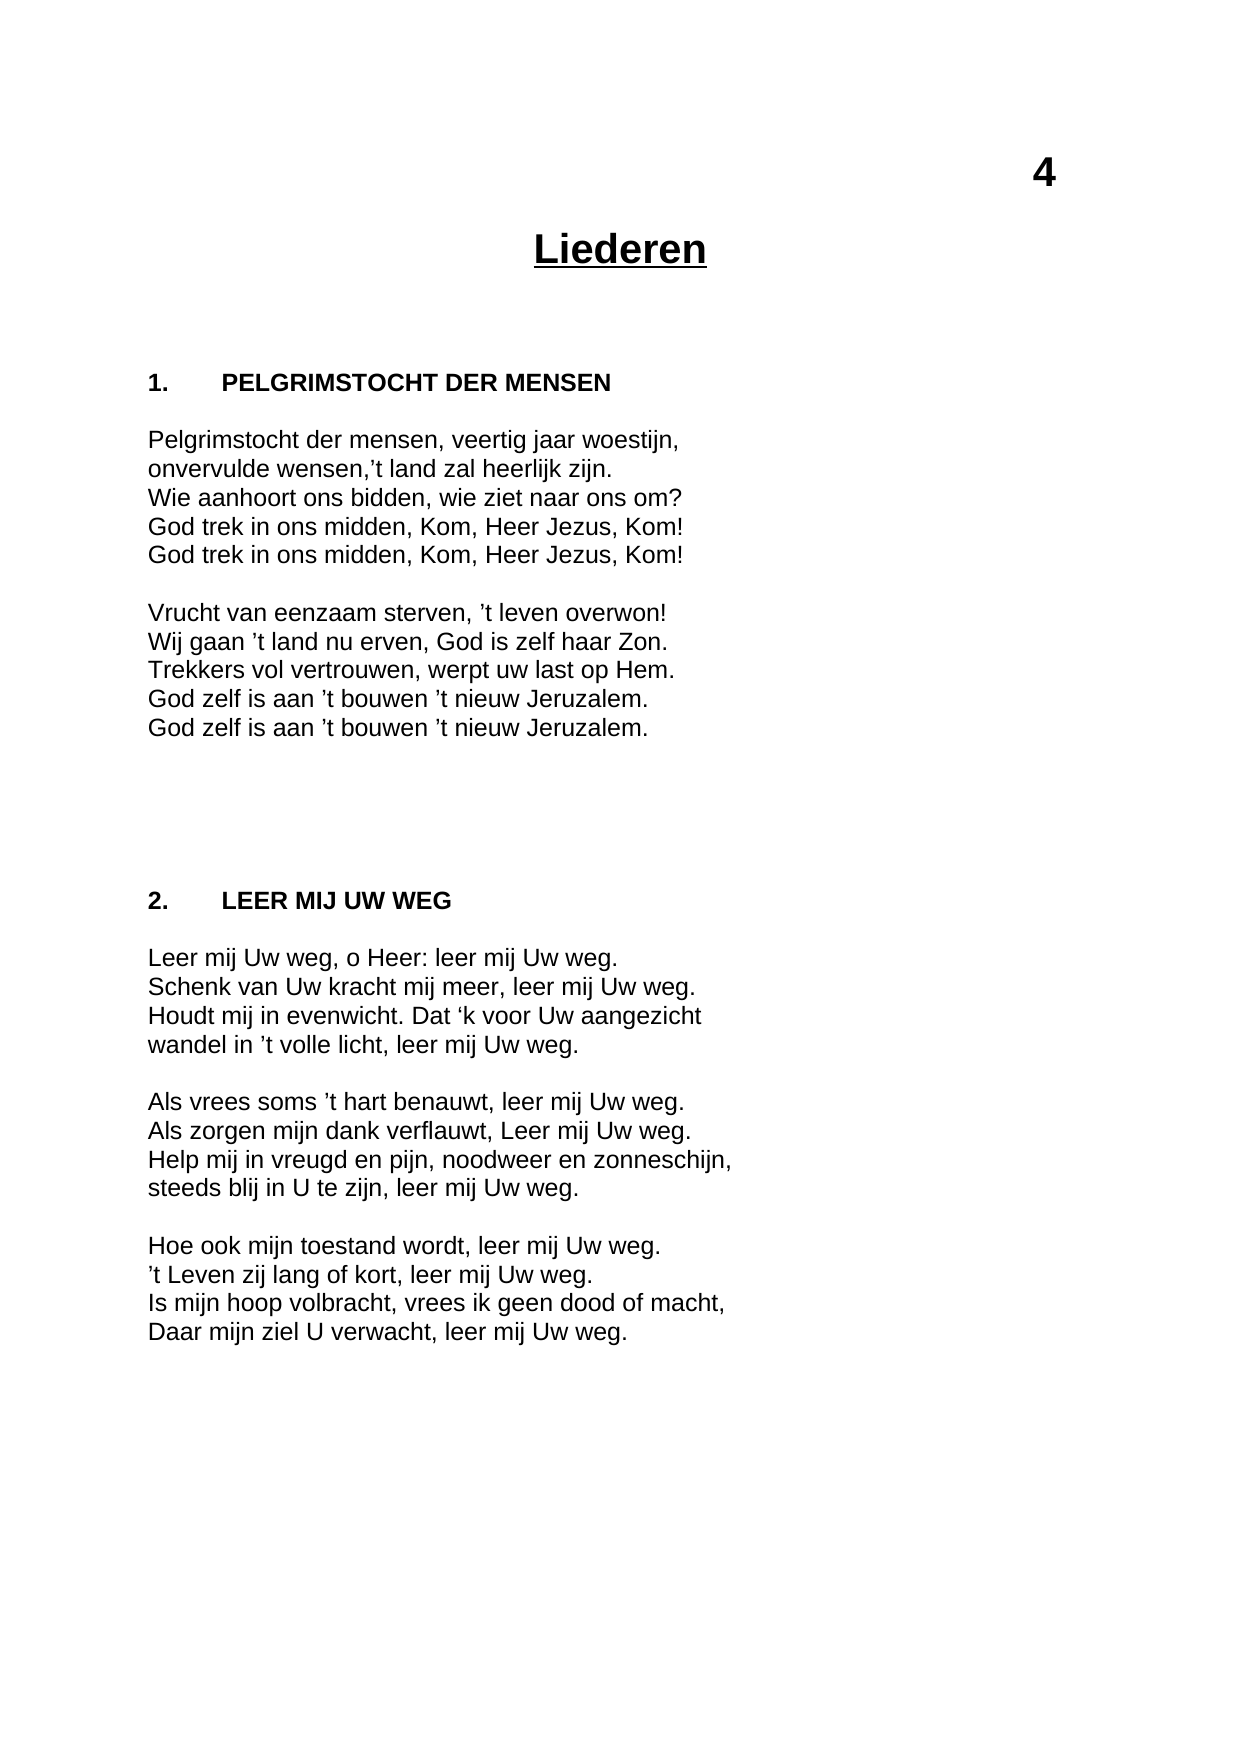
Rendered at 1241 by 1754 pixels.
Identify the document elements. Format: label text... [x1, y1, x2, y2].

text Houdt mij in evenwicht. Dat ‘k voor Uw aangezicht [148, 1001, 1093, 1029]
text onvervulde wensen,’t land zal heerlijk zijn. [148, 454, 1093, 483]
text Hoe ook mijn toestand wordt, leer mij Uw weg. [148, 1231, 1093, 1259]
text Leer mij Uw weg, o Heer: leer mij Uw weg. [148, 943, 1093, 972]
text God trek in ons midden, Kom, Heer Jezus, Kom! [148, 541, 1093, 569]
text wandel in ’t volle licht, leer mij Uw weg. [148, 1029, 1093, 1058]
text 4 [148, 148, 1093, 196]
text Help mij in vreugd en pijn, noodweer en zonneschijn, [148, 1144, 1093, 1173]
text ’t Leven zij lang of kort, leer mij Uw weg. [148, 1259, 1093, 1288]
text Schenk van Uw kracht mij meer, leer mij Uw weg. [148, 972, 1093, 1001]
text Vrucht van eenzaam sterven, ’t leven overwon! [148, 598, 1093, 627]
text Als zorgen mijn dank verflauwt, Leer mij Uw weg. [148, 1116, 1093, 1144]
text God trek in ons midden, Kom, Heer Jezus, Kom! [148, 512, 1093, 541]
text Trekkers vol vertrouwen, werpt uw last op Hem. [148, 656, 1093, 684]
text Daar mijn ziel U verwacht, leer mij Uw weg. [148, 1317, 1093, 1346]
text 1. PELGRIMSTOCHT DER MENSEN [148, 368, 1093, 397]
text Is mijn hoop volbracht, vrees ik geen dood of macht, [148, 1288, 1093, 1317]
text Liederen [148, 224, 1093, 272]
text Als vrees soms ’t hart benauwt, leer mij Uw weg. [148, 1087, 1093, 1116]
text 2. LEER MIJ UW WEG [148, 886, 1093, 914]
text steeds blij in U te zijn, leer mij Uw weg. [148, 1173, 1093, 1202]
text God zelf is aan ’t bouwen ’t nieuw Jeruzalem. [148, 713, 1093, 742]
text Pelgrimstocht der mensen, veertig jaar woestijn, [148, 426, 1093, 454]
text Wie aanhoort ons bidden, wie ziet naar ons om? [148, 483, 1093, 512]
text Wij gaan ’t land nu erven, God is zelf haar Zon. [148, 627, 1093, 656]
text God zelf is aan ’t bouwen ’t nieuw Jeruzalem. [148, 684, 1093, 713]
